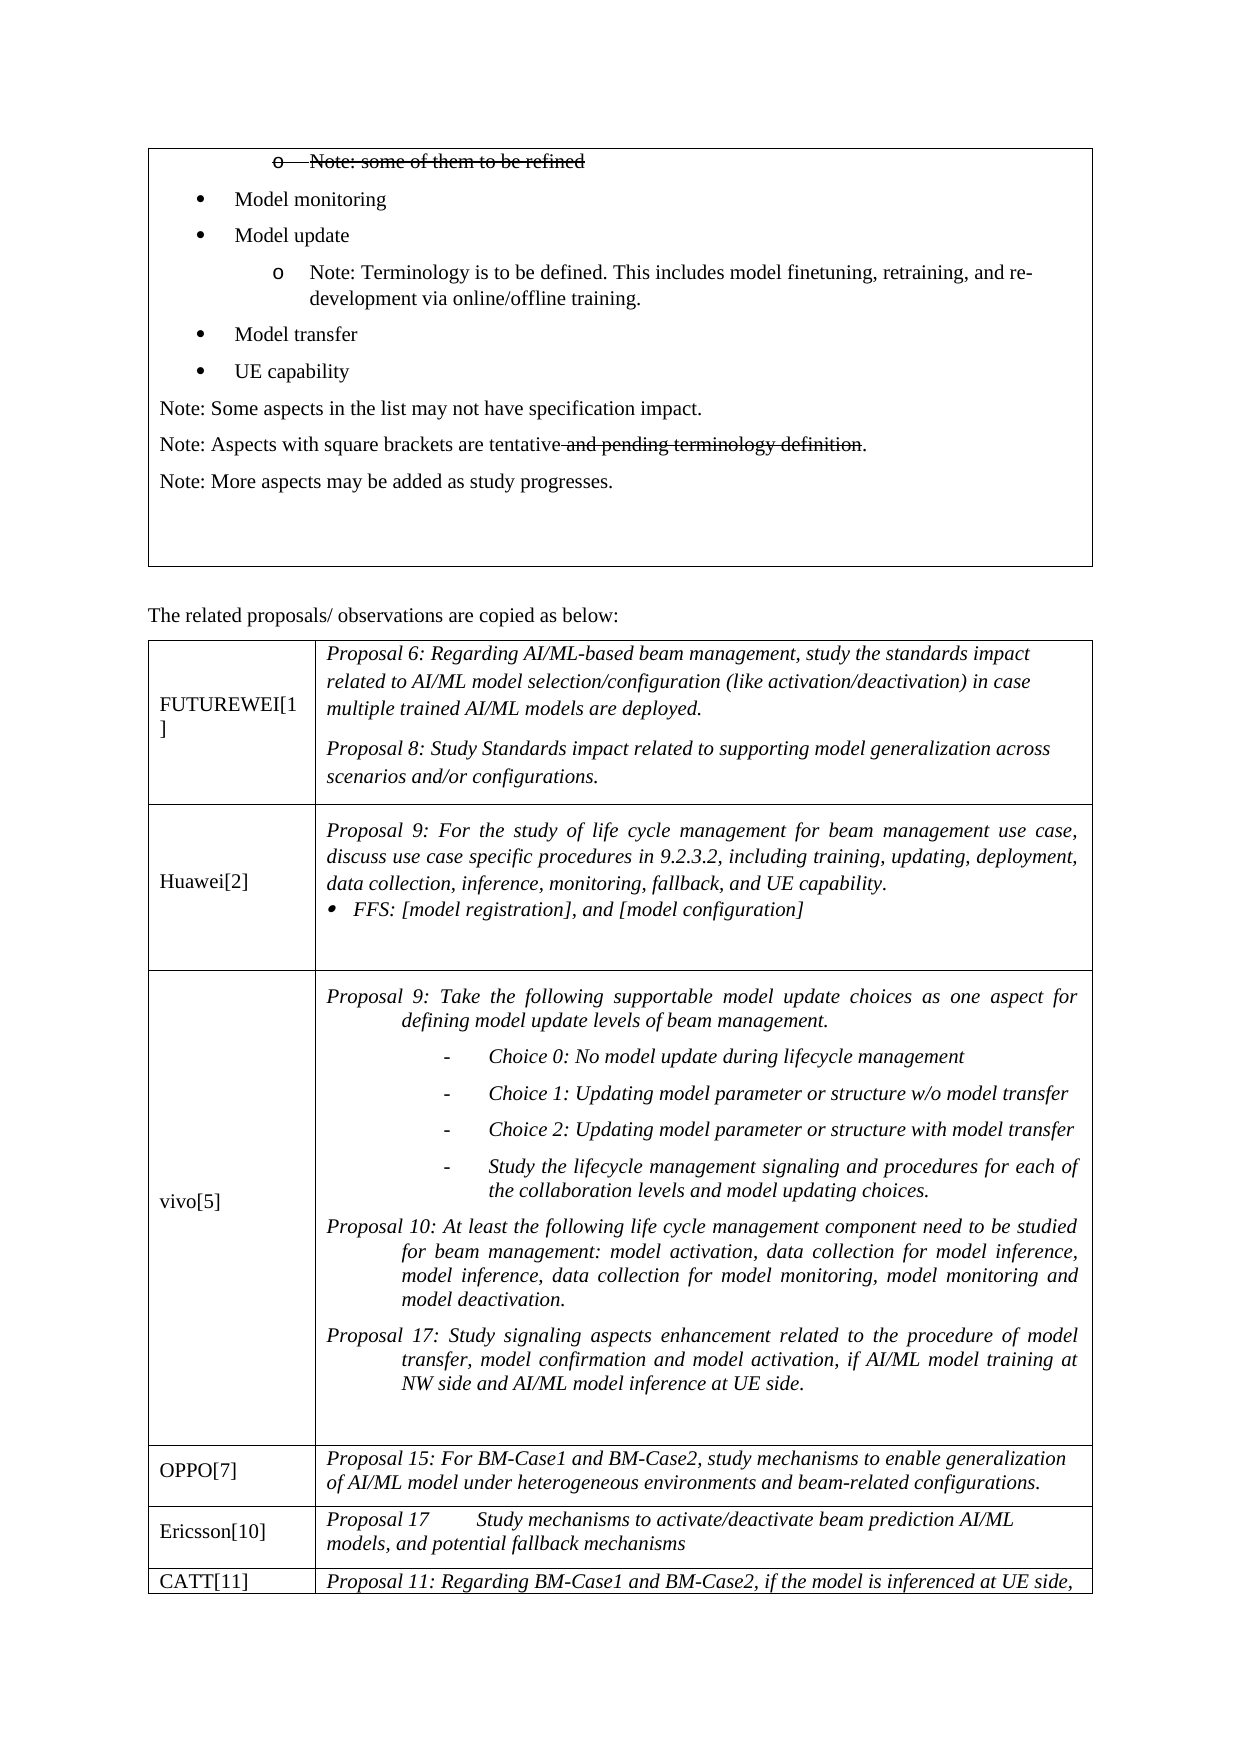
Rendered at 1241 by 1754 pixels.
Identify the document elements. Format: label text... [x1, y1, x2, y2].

table_header Proposal 6: Regarding AI/ML-based beam management, study the standards impact related to AI/ML model selection/configuration (like activation/deactivation) in case multiple trained AI/ML models are deployed. Proposal 8: Study Standards impact related to supporting model generalization across scenarios and/or configurations. [316, 641, 1092, 804]
table_cell Huawei[2] [149, 805, 315, 970]
table_cell Ericsson[10] [149, 1507, 315, 1568]
table_header FUTUREWEI[1] [149, 641, 315, 804]
table_cell OPPO[7] [149, 1446, 315, 1506]
table_cell Proposal 9: Take the following supportable model update choices as one aspect for defining model update levels of beam management. Choice 0: No model update during lifecycle management Choice 1: Updating model parameter or structure w/o model transfer Choice 2: Updating model parameter or structure with model transfer Study the lifecycle management signaling and procedures for each of the collaboration levels and model updating choices. Proposal 10: At least the following life cycle management component need to be studied for beam management: model activation, data collection for model inference, model inference, data collection for model monitoring, model monitoring and model deactivation. Proposal 17: Study signaling aspects enhancement related to the procedure of model transfer, model confirmation and model activation, if AI/ML model training at NW side and AI/ML model inference at UE side. [316, 971, 1092, 1444]
text The related proposals/ observations are copied as below: [148, 603, 1093, 627]
table_cell vivo[5] [149, 971, 315, 1444]
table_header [149, 149, 1092, 566]
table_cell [316, 1569, 1092, 1593]
table_cell Proposal 7: For the study of life cycle management for beam management use case, discuss use case specific procedures in 9.2.3.2, including training, updating, deployment, data collection, inference, monitoring, fallback, and UE capability. FFS: [model registration], and [model configuration] [316, 805, 1092, 970]
table_cell Proposal 17 Study mechanisms to activate/deactivate beam prediction AI/ML models, and potential fallback mechanisms [316, 1507, 1092, 1568]
table_cell CATT[11] [149, 1569, 315, 1593]
table_cell Proposal 15: For BM-Case1 and BM-Case2, study mechanisms to enable generalization of AI/ML model under heterogeneous environments and beam-related configurations. [316, 1446, 1092, 1506]
